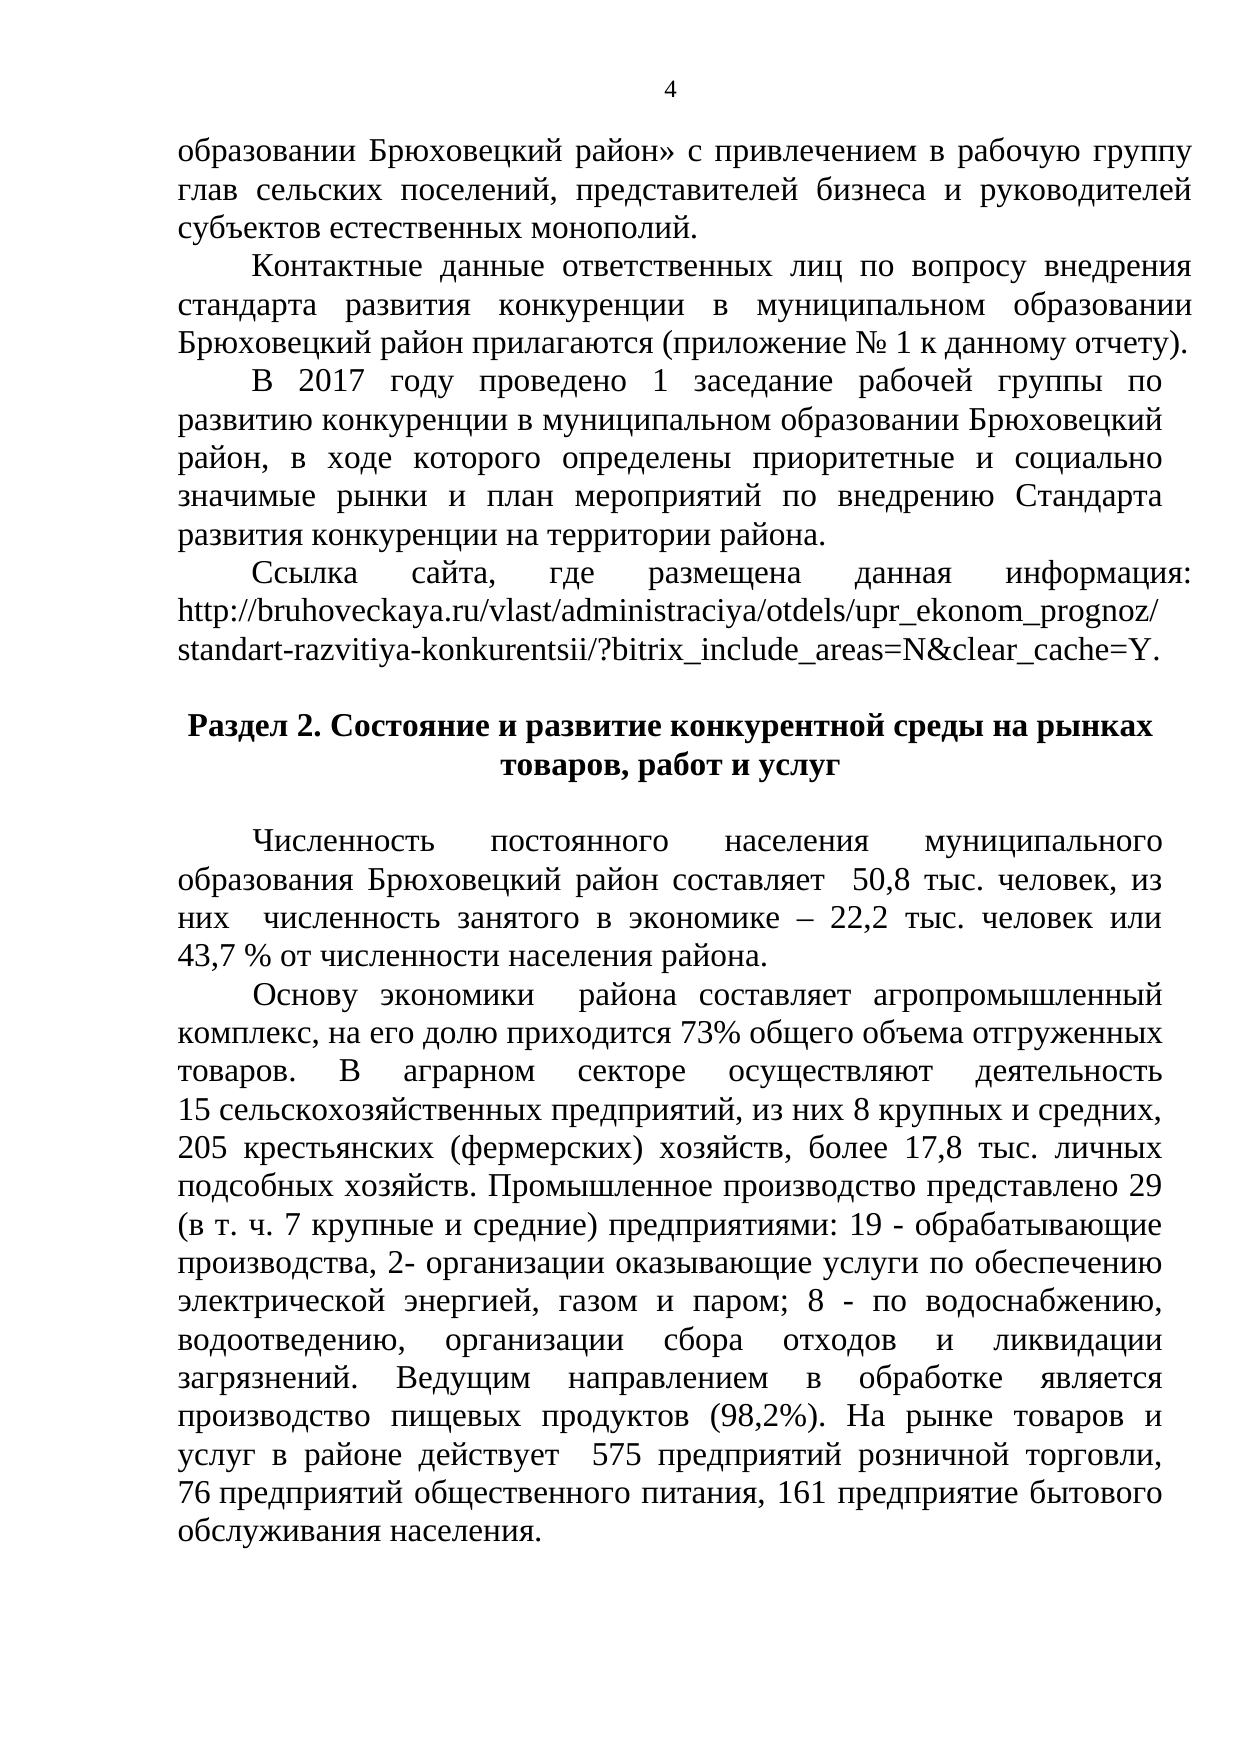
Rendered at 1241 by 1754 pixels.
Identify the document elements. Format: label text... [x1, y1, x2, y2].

text Основу экономики района составляет агропромышленный комплекс, на его долю приходится 73% общего объема отгруженных товаров. В аграрном секторе осуществляют деятельность 15 сельскохозяйственных предприятий, из них 8 крупных и средних, 205 крестьянских (фермерских) хозяйств, более 17,8 тыс. личных подсобных хозяйств. Промышленное производство представлено 29 (в т. ч. 7 крупные и средние) предприятиями: 19 - обрабатывающие производства, 2- организации оказывающие услуги по обеспечению электрической энергией, газом и паром; 8 - по водоснабжению, водоотведению, организации сбора отходов и ликвидации загрязнений. Ведущим направлением в обработке является производство пищевых продуктов (98,2%). На рынке товаров и услуг в районе действует 575 предприятий розничной торговли, 76 предприятий общественного питания, 161 предприятие бытового обслуживания населения. [177, 974, 1163, 1549]
text Контактные данные ответственных лиц по вопросу внедрения стандарта развития конкуренции в муниципальном образовании Брюховецкий район прилагаются (приложение № 1 к данному отчету). [177, 246, 1193, 361]
text Ссылка сайта, где размещена данная информация: http://bruhoveckaya.ru/vlast/administraciya/otdels/upr_ekonom_prognoz/standart-razvitiya-konkurentsii/?bitrix_include_areas=N&clear_cache=Y. [177, 552, 1193, 667]
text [177, 131, 1193, 246]
text В 2017 году проведено 1 заседание рабочей группы по развитию конкуренции в муниципальном образовании Брюховецкий район, в ходе которого определены приоритетные и социально значимые рынки и план мероприятий по внедрению Стандарта развития конкуренции на территории района. [177, 361, 1163, 552]
text Численность постоянного населения муниципального образования Брюховецкий район составляет 50,8 тыс. человек, из них численность занятого в экономике – 22,2 тыс. человек или 43,7 % от численности населения района. [177, 821, 1163, 974]
text Раздел 2. Состояние и развитие конкурентной среды на рынках товаров, работ и услуг [177, 706, 1163, 782]
